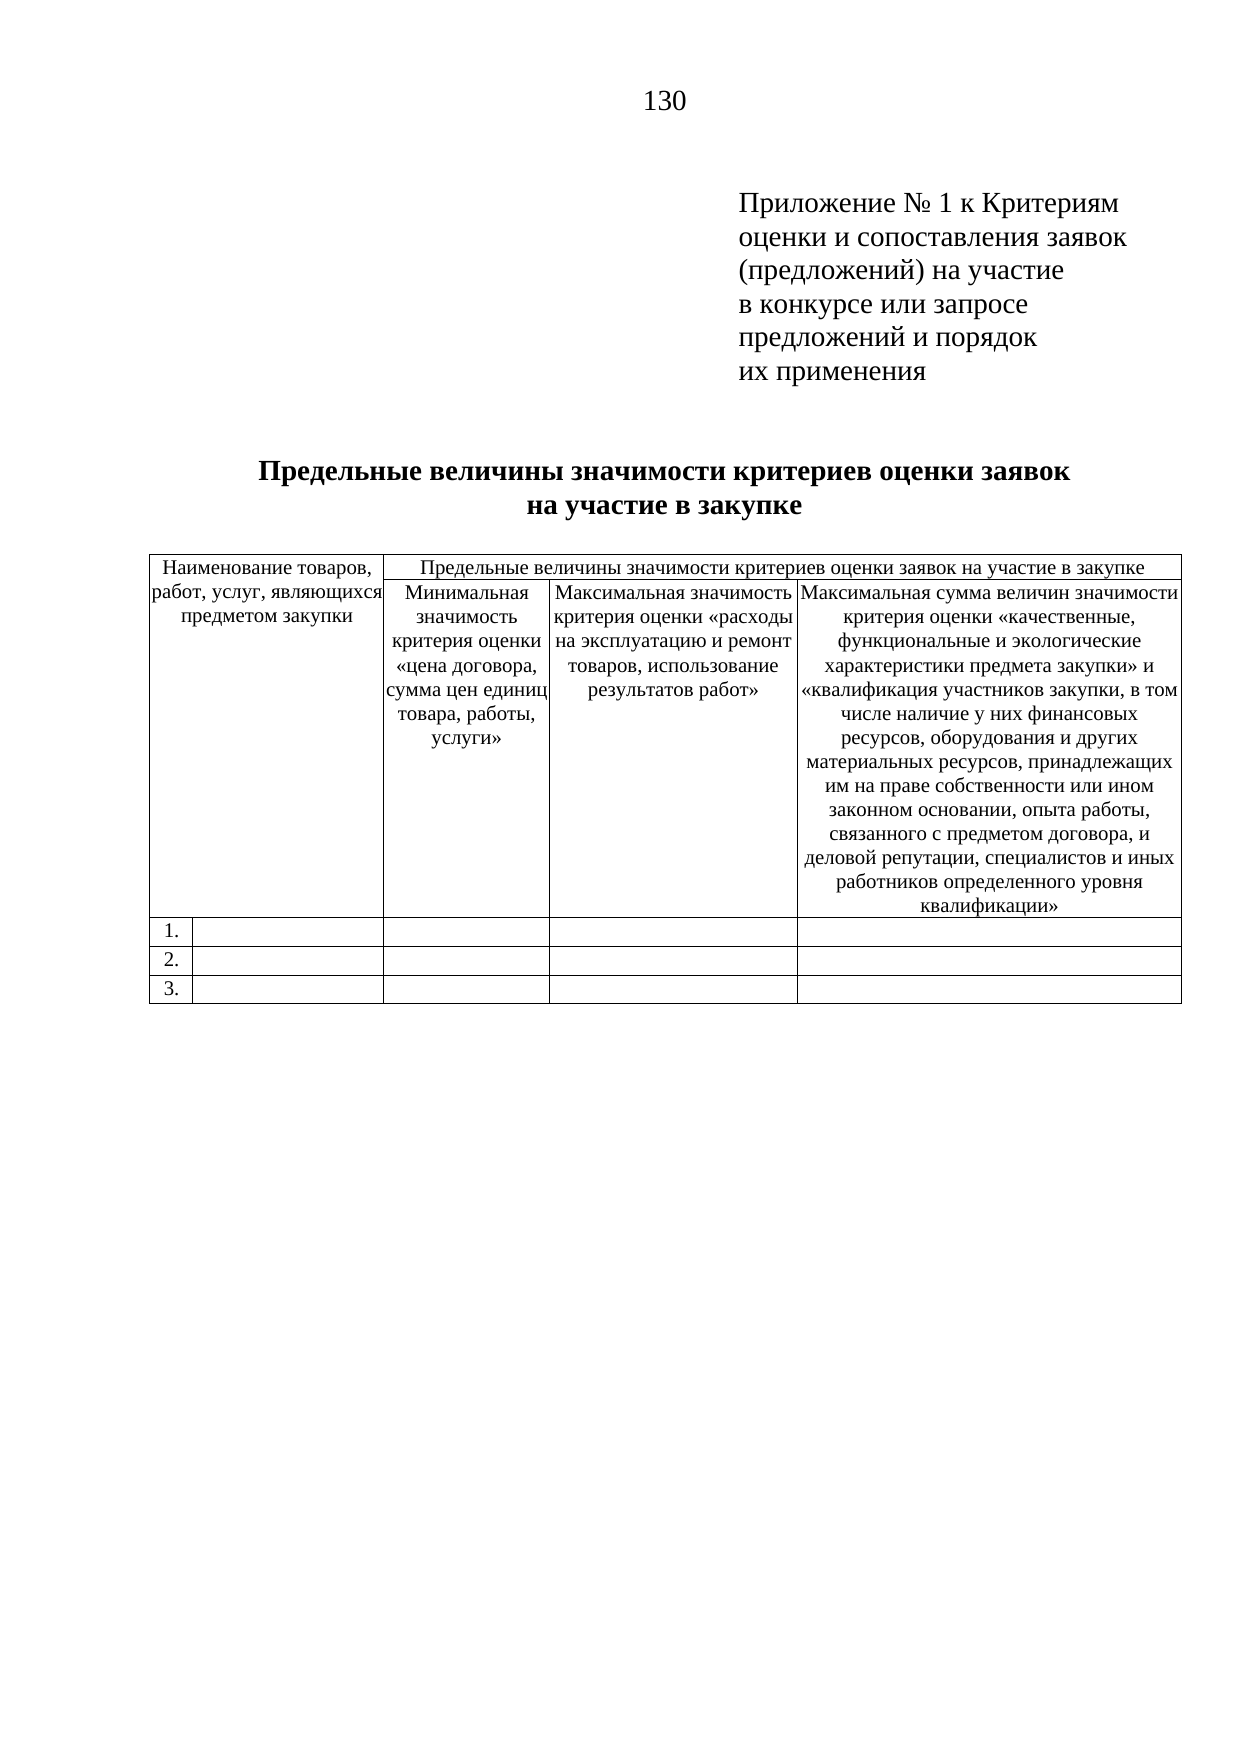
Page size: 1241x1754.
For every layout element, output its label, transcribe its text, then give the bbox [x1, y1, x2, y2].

table_cell [798, 918, 1181, 946]
table_cell 1. [150, 918, 192, 946]
table_cell [798, 947, 1181, 975]
table_cell 3. [150, 976, 192, 1003]
table_cell [384, 976, 549, 1003]
text Предельные величины значимости критериев оценки заявок [148, 453, 1181, 487]
table_cell [193, 918, 383, 946]
table_cell Минимальная значимость критерия оценки «цена договора, сумма цен единиц товара, работы, услуги» [384, 580, 549, 917]
table_cell [384, 947, 549, 975]
table_cell [193, 947, 383, 975]
text их применения [738, 353, 1181, 386]
text на участие в закупке [148, 487, 1181, 521]
table_cell [550, 918, 797, 946]
text в конкурсе или запросе предложений и порядок [738, 286, 1181, 353]
table_cell [550, 947, 797, 975]
table_header Наименование товаров, работ, услуг, являющихся предметом закупки [150, 555, 383, 917]
table_cell [384, 918, 549, 946]
table_cell [550, 976, 797, 1003]
table_cell Максимальная сумма величин значимости критерия оценки «качественные, функциональные и экологические характеристики предмета закупки» и «квалификация участников закупки, в том числе наличие у них финансовых ресурсов, оборудования и других материальных ресурсов, принадлежащих им на праве собственности или ином законном основании, опыта работы, связанного с предметом договора, и деловой репутации, специалистов и иных работников определенного уровня квалификации» [798, 580, 1181, 917]
table_cell Максимальная значимость критерия оценки «расходы на эксплуатацию и ремонт товаров, использование результатов работ» [550, 580, 797, 917]
table_cell [193, 976, 383, 1003]
text Приложение № 1 к Критериям оценки и сопоставления заявок (предложений) на участие [738, 185, 1181, 286]
table_header Предельные величины значимости критериев оценки заявок на участие в закупке [384, 555, 1181, 579]
table_cell [798, 976, 1181, 1003]
table_cell 2. [150, 947, 192, 975]
